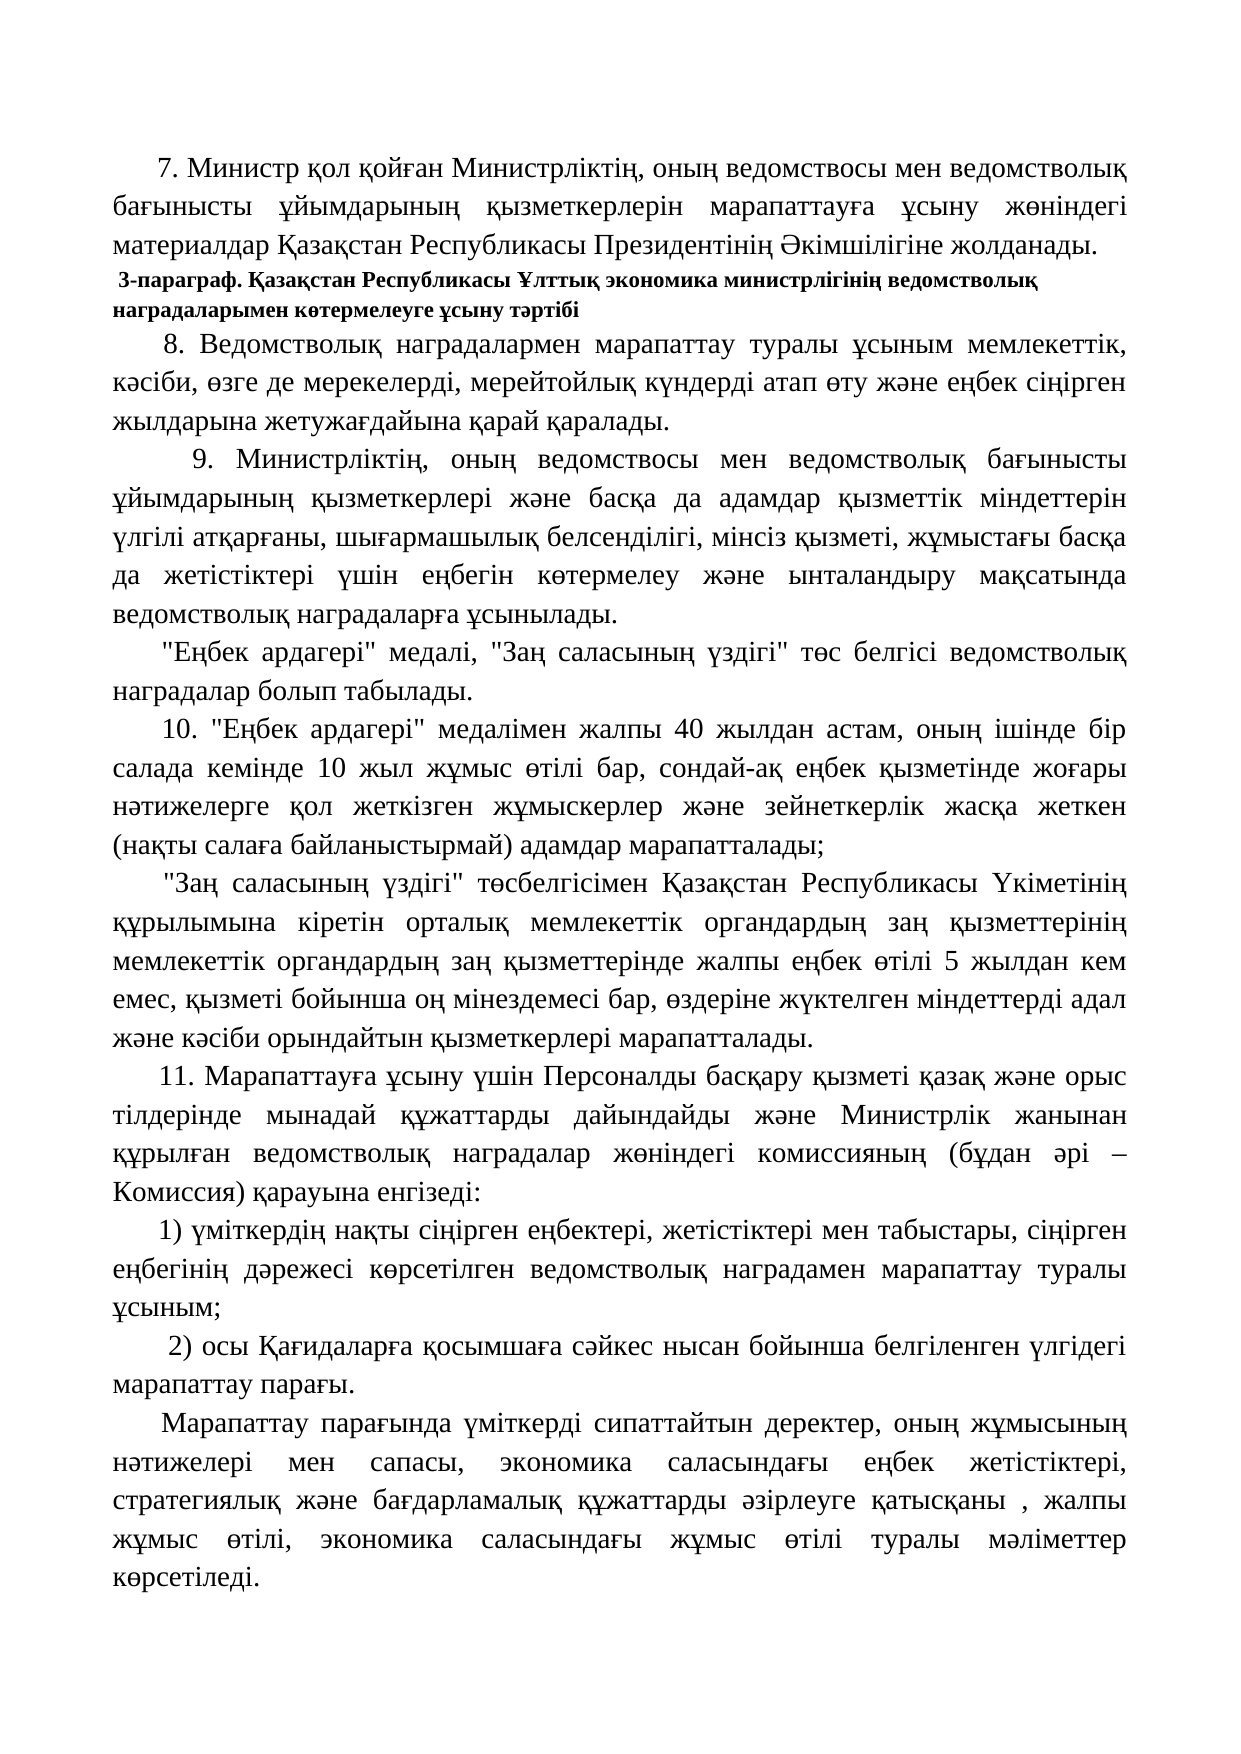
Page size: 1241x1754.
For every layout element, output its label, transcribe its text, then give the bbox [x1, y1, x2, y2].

text 11. Марапаттауға ұсыну үшін Персоналды басқару қызметі қазақ және орыс тілдерінде мынадай құжаттарды дайындайды және Министрлік жанынан құрылған ведомстволық наградалар жөніндегі комиссияның (бұдан әрі – Комиссия) қарауына енгізеді: [112, 1058, 1128, 1207]
text "Еңбек ардагері" медалі, "Заң саласының үздігі" төс белгісі ведомстволық наградалар болып табылады. [112, 634, 1128, 706]
text "Заң саласының үздігі" төсбелгісімен Қазақстан Республикасы Үкіметінің құрылымына кіретін орталық мемлекеттік органдардың заң қызметтерінің мемлекеттік органдардың заң қызметтерінде жалпы еңбек өтілі 5 жылдан кем емес, қызметі бойынша оң мінездемесі бар, өздеріне жүктелген міндеттерді адал және кәсіби орындайтын қызметкерлері марапатталады. [112, 866, 1128, 1053]
text 1) үміткердің нақты сіңірген еңбектері, жетістіктері мен табыстары, сіңірген еңбегінің дәрежесі көрсетілген ведомстволық наградамен марапаттау туралы ұсыным; [112, 1212, 1128, 1323]
text 7. Министр қол қойған Министрліктің, оның ведомствосы мен ведомстволық бағынысты ұйымдарының қызметкерлерін марапаттауға ұсыну жөніндегі материалдар Қазақстан Республикасы Президентінің Әкімшілігіне жолданады. [112, 150, 1128, 261]
text 9. Министрліктің, оның ведомствосы мен ведомстволық бағынысты ұйымдарының қызметкерлері және басқа да адамдар қызметтік мiндеттерiн үлгілі атқарғаны, шығармашылық белсенділігі, мінсіз қызметі, жұмыстағы басқа да жетістіктері үшін еңбегін көтермелеу және ынталандыру мақсатында ведомстволық наградаларға ұсынылады. [112, 442, 1128, 629]
text 8. Ведомстволық наградалармен марапаттау туралы ұсыным мемлекеттік, кәсіби, өзге де мерекелерді, мерейтойлық күндерді атап өту және еңбек сіңірген жылдарына жетужағдайына қарай қаралады. [112, 326, 1128, 437]
text 2) осы Қағидаларға қосымшаға сәйкес нысан бойынша белгіленген үлгідегі марапаттау парағы. [112, 1328, 1128, 1400]
text 3-параграф. Қазақстан Республикасы Ұлттық экономика министрлігінің ведомстволық наградаларымен көтермелеуге ұсыну тәртібі [112, 266, 1128, 322]
text Марапаттау парағында үміткерді сипаттайтын деректер, оның жұмысының нәтижелері мен сапасы, экономика саласындағы еңбек жетістіктері, стратегиялық және бағдарламалық құжаттарды әзірлеуге қатысқаны , жалпы жұмыс өтілі, экономика саласындағы жұмыс өтілі туралы мәліметтер көрсетіледі. [112, 1405, 1128, 1593]
text 10. "Еңбек ардагері" медалімен жалпы 40 жылдан астам, оның ішінде бір салада кемінде 10 жыл жұмыс өтілі бар, сондай-ақ еңбек қызметінде жоғары нәтижелерге қол жеткізген жұмыскерлер және зейнеткерлік жасқа жеткен (нақты салаға байланыстырмай) адамдар марапатталады; [112, 711, 1128, 861]
